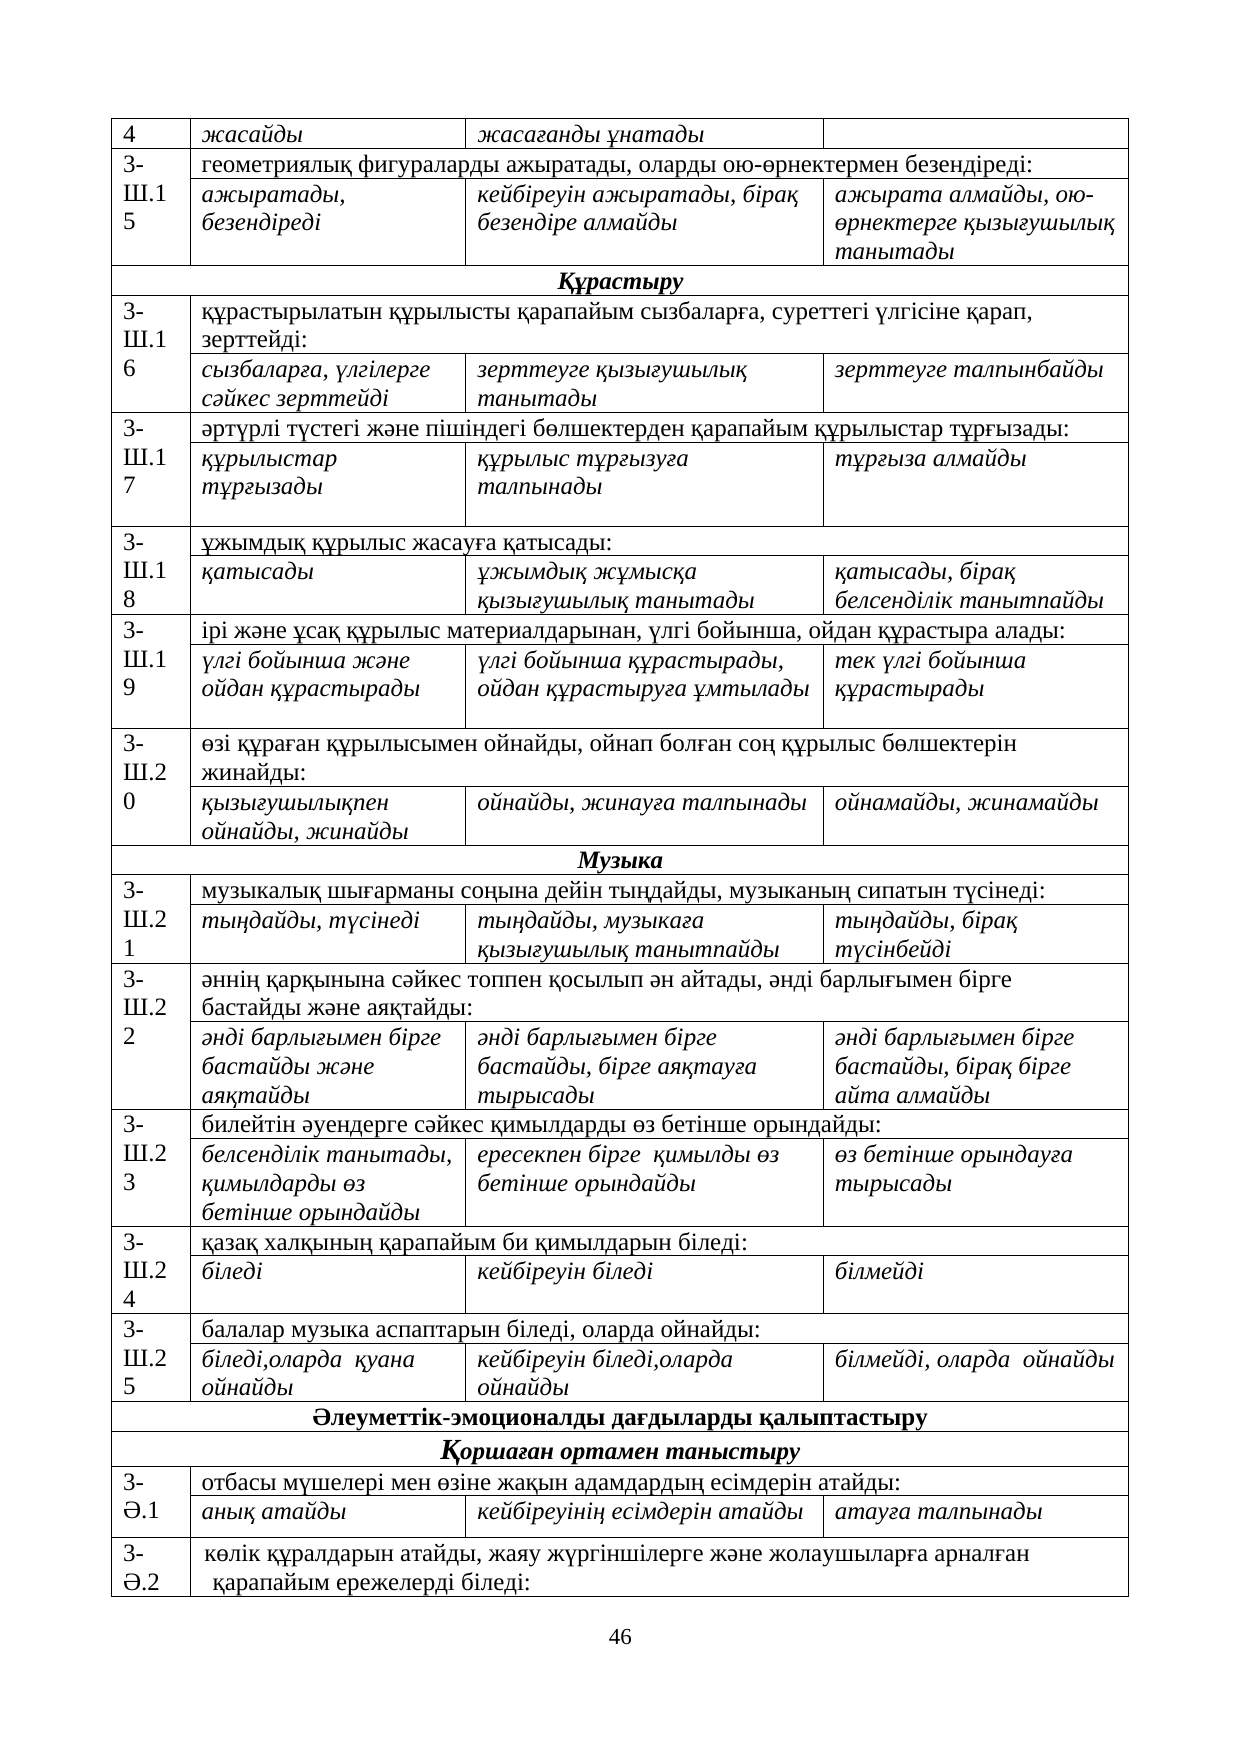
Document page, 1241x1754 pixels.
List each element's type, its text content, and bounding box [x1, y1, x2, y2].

table_cell ойнайды, жинауға талпынады [466, 787, 823, 844]
table_cell әнді барлығымен бірге бастайды және аяқтайды [191, 1022, 465, 1108]
table_cell 3-Ш.21 [112, 875, 190, 963]
table_cell ересекпен бірге қимылды өз бетінше орындайды [466, 1139, 823, 1226]
table_cell әнді барлығымен бірге бастайды, бірге аяқтауға тырысады [466, 1022, 823, 1108]
table_cell 3-Ш.20 [112, 729, 190, 844]
table_cell әртүрлі түстегі және пішіндегі бөлшектерден қарапайым құрылыстар тұрғызады: [191, 413, 1128, 442]
table_cell атауға талпынады [824, 1496, 1128, 1537]
table_cell Құрастыру [112, 266, 1128, 295]
table_cell қатысады, бірақ белсенділік танытпайды [824, 556, 1128, 614]
table_cell құрастырылатын құрылысты қарапайым сызбаларға, суреттегі үлгісіне қарап, зерттейді: [191, 296, 1128, 353]
table_cell билейтін әуендерге сәйкес қимылдарды өз бетінше орындайды: [191, 1110, 1128, 1138]
table_cell отбасы мүшелері мен өзіне жақын адамдардың есімдерін атайды: [191, 1467, 1128, 1495]
table_cell өз бетінше орындауға тырысады [824, 1139, 1128, 1226]
table_cell 3-Ә.1 [112, 1467, 190, 1537]
table_cell ажыратады, безендіреді [191, 179, 465, 265]
table_cell ұжымдық құрылыс жасауға қатысады: [191, 527, 1128, 555]
table_cell 3-Ш.23 [112, 1110, 190, 1226]
table_cell кейбіреуін біледі,оларда ойнайды [466, 1344, 823, 1401]
table_cell қатысады [191, 556, 465, 614]
table_cell ұжымдық жұмысқа қызығушылық танытады [466, 556, 823, 614]
table_cell тұрғыза алмайды [824, 443, 1128, 526]
table_cell зерттеуге қызығушылық танытады [466, 354, 823, 412]
table_cell анық атайды [191, 1496, 465, 1537]
table_cell біледі [191, 1256, 465, 1313]
table_cell 3-Ш.24 [112, 1227, 190, 1313]
table_cell зерттеуге талпынбайды [824, 354, 1128, 412]
table_cell білмейді, оларда ойнайды [824, 1344, 1128, 1401]
table_cell кейбіреуін ажыратады, бірақ безендіре алмайды [466, 179, 823, 265]
table_cell 3-Ш.17 [112, 413, 190, 526]
table_cell құрылыс тұрғызуға талпынады [466, 443, 823, 526]
table_cell 3-Ш.22 [112, 964, 190, 1108]
table_cell геометриялық фигураларды ажыратады, оларды ою-өрнектермен безендіреді: [191, 149, 1128, 178]
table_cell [824, 119, 1128, 148]
table_cell әнді барлығымен бірге бастайды, бірақ бірге айта алмайды [824, 1022, 1128, 1108]
table_cell тыңдайды, түсінеді [191, 905, 465, 963]
table_cell біледі,оларда қуана ойнайды [191, 1344, 465, 1401]
table_cell белсенділік танытады, қимылдарды өз бетінше орындайды [191, 1139, 465, 1226]
table_cell Музыка [112, 846, 1128, 874]
table_cell ірі және ұсақ құрылыс материалдарынан, үлгі бойынша, ойдан құрастыра алады: [191, 615, 1128, 644]
table_cell өзі құраған құрылысымен ойнайды, ойнап болған соң құрылыс бөлшектерін жинайды: [191, 729, 1128, 786]
table_cell тыңдайды, музыкаға қызығушылық танытпайды [466, 905, 823, 963]
table_cell кейбіреуін біледі [466, 1256, 823, 1313]
table_cell 3-Ш.25 [112, 1314, 190, 1401]
table_cell 3-Ә.2 [112, 1538, 190, 1596]
table_cell қызығушылықпен ойнайды, жинайды [191, 787, 465, 844]
table_cell 3-Ш.19 [112, 615, 190, 727]
table_cell 3-Ш.16 [112, 296, 190, 412]
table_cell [466, 119, 823, 148]
table_cell тек үлгі бойынша құрастырады [824, 645, 1128, 727]
table_cell 3-Ш.18 [112, 527, 190, 614]
table_cell үлгі бойынша құрастырады, ойдан құрастыруға ұмтылады [466, 645, 823, 727]
table_cell ажырата алмайды, ою-өрнектерге қызығушылық танытады [824, 179, 1128, 265]
table_cell үлгі бойынша және ойдан құрастырады [191, 645, 465, 727]
table_cell қазақ халқының қарапайым би қимылдарын біледі: [191, 1227, 1128, 1255]
table_cell музыкалық шығарманы соңына дейін тыңдайды, музыканың сипатын түсінеді: [191, 875, 1128, 904]
table_cell білмейді [824, 1256, 1128, 1313]
table_cell әннің қарқынына сәйкес топпен қосылып ән айтады, әнді барлығымен бірге бастайды және аяқтайды: [191, 964, 1128, 1021]
table_cell кейбіреуінің есімдерін атайды [466, 1496, 823, 1537]
table_cell Қоршаған ортамен таныстыру [112, 1432, 1128, 1466]
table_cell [191, 119, 465, 148]
table_cell тыңдайды, бірақ түсінбейді [824, 905, 1128, 963]
table_cell Әлеуметтік-эмоционалды дағдыларды қалыптастыру [112, 1402, 1128, 1431]
table_cell құрылыстар тұрғызады [191, 443, 465, 526]
table_cell сызбаларға, үлгілерге сәйкес зерттейді [191, 354, 465, 412]
table_cell көлік құралдарын атайды, жаяу жүргіншілерге және жолаушыларға арналған қарапайым ережелерді біледі: [191, 1538, 1128, 1596]
table_cell балалар музыка аспаптарын біледі, оларда ойнайды: [191, 1314, 1128, 1343]
table_cell ойнамайды, жинамайды [824, 787, 1128, 844]
table_cell 3-Ш.15 [112, 149, 190, 265]
